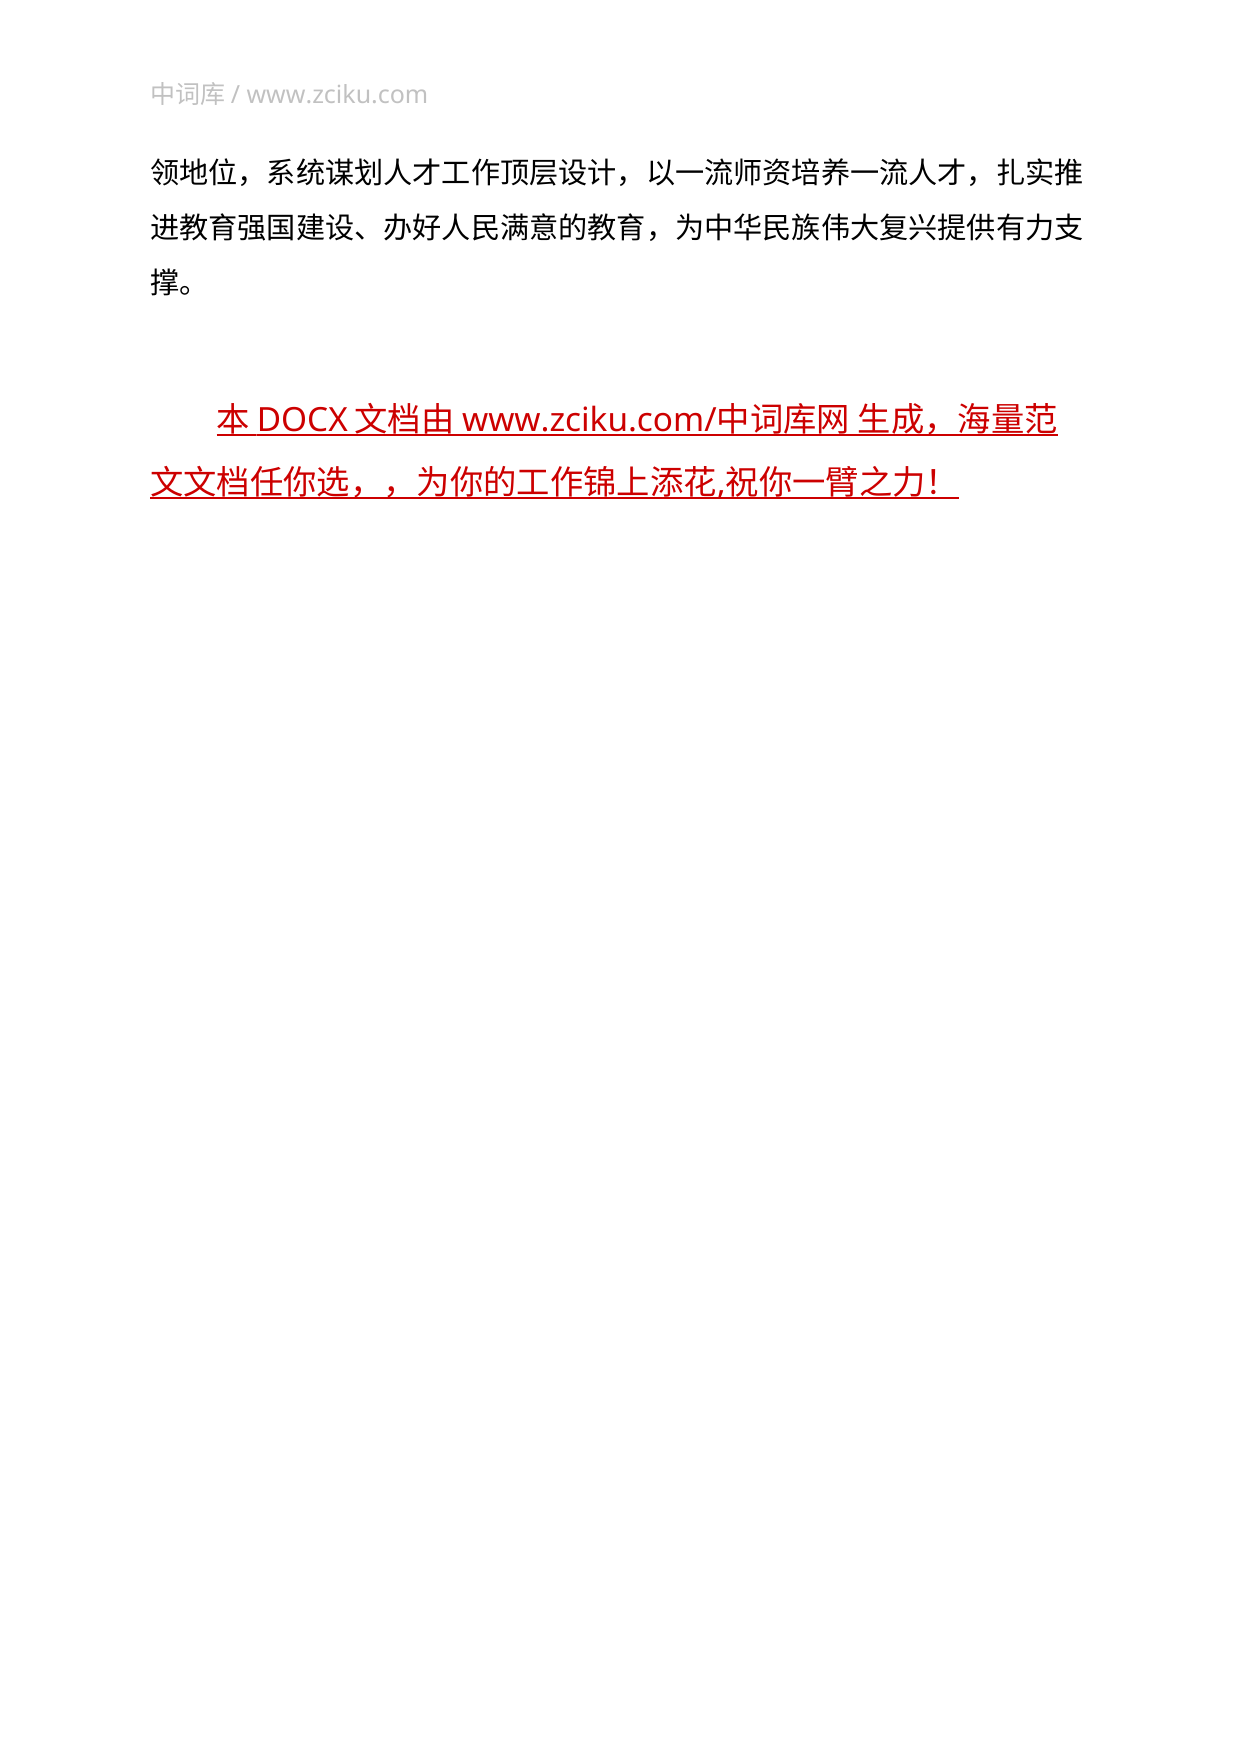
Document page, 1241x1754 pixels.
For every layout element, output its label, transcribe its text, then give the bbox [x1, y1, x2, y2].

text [150, 150, 1090, 302]
text 本DOCX文档由 www.zciku.com/中词库网 生成，海量范文文档任你选，，为你的工作锦上添花,祝你一臂之力！ [150, 393, 1090, 504]
